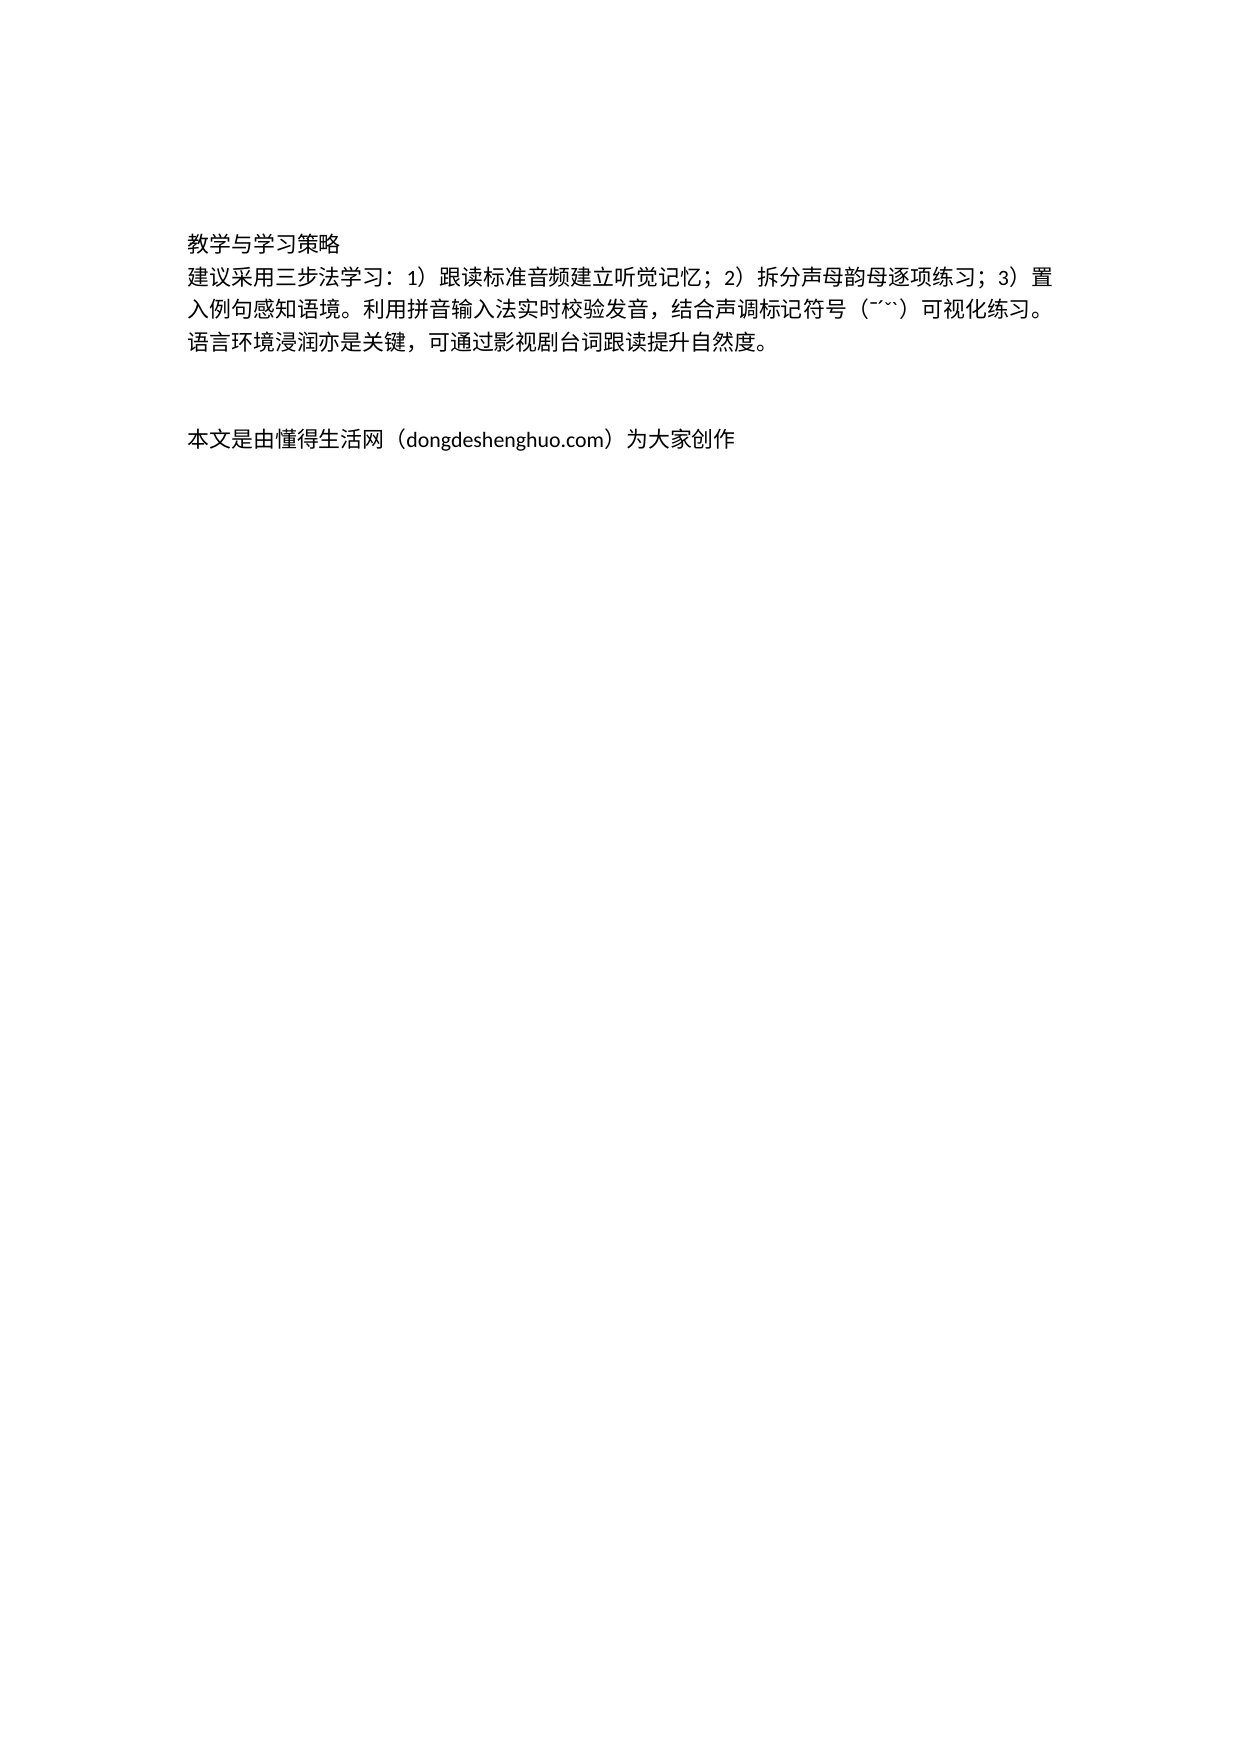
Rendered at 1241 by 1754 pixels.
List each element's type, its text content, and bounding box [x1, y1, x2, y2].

text 本文是由懂得生活网（dongdeshenghuo.com）为大家创作 [187, 422, 1053, 454]
text 教学与学习策略 [187, 227, 1053, 259]
text 建议采用三步法学习：1）跟读标准音频建立听觉记忆；2）拆分声母韵母逐项练习；3）置入例句感知语境。利用拼音输入法实时校验发音，结合声调标记符号（ˉˊˇˋ）可视化练习。语言环境浸润亦是关键，可通过影视剧台词跟读提升自然度。 [187, 259, 1053, 357]
